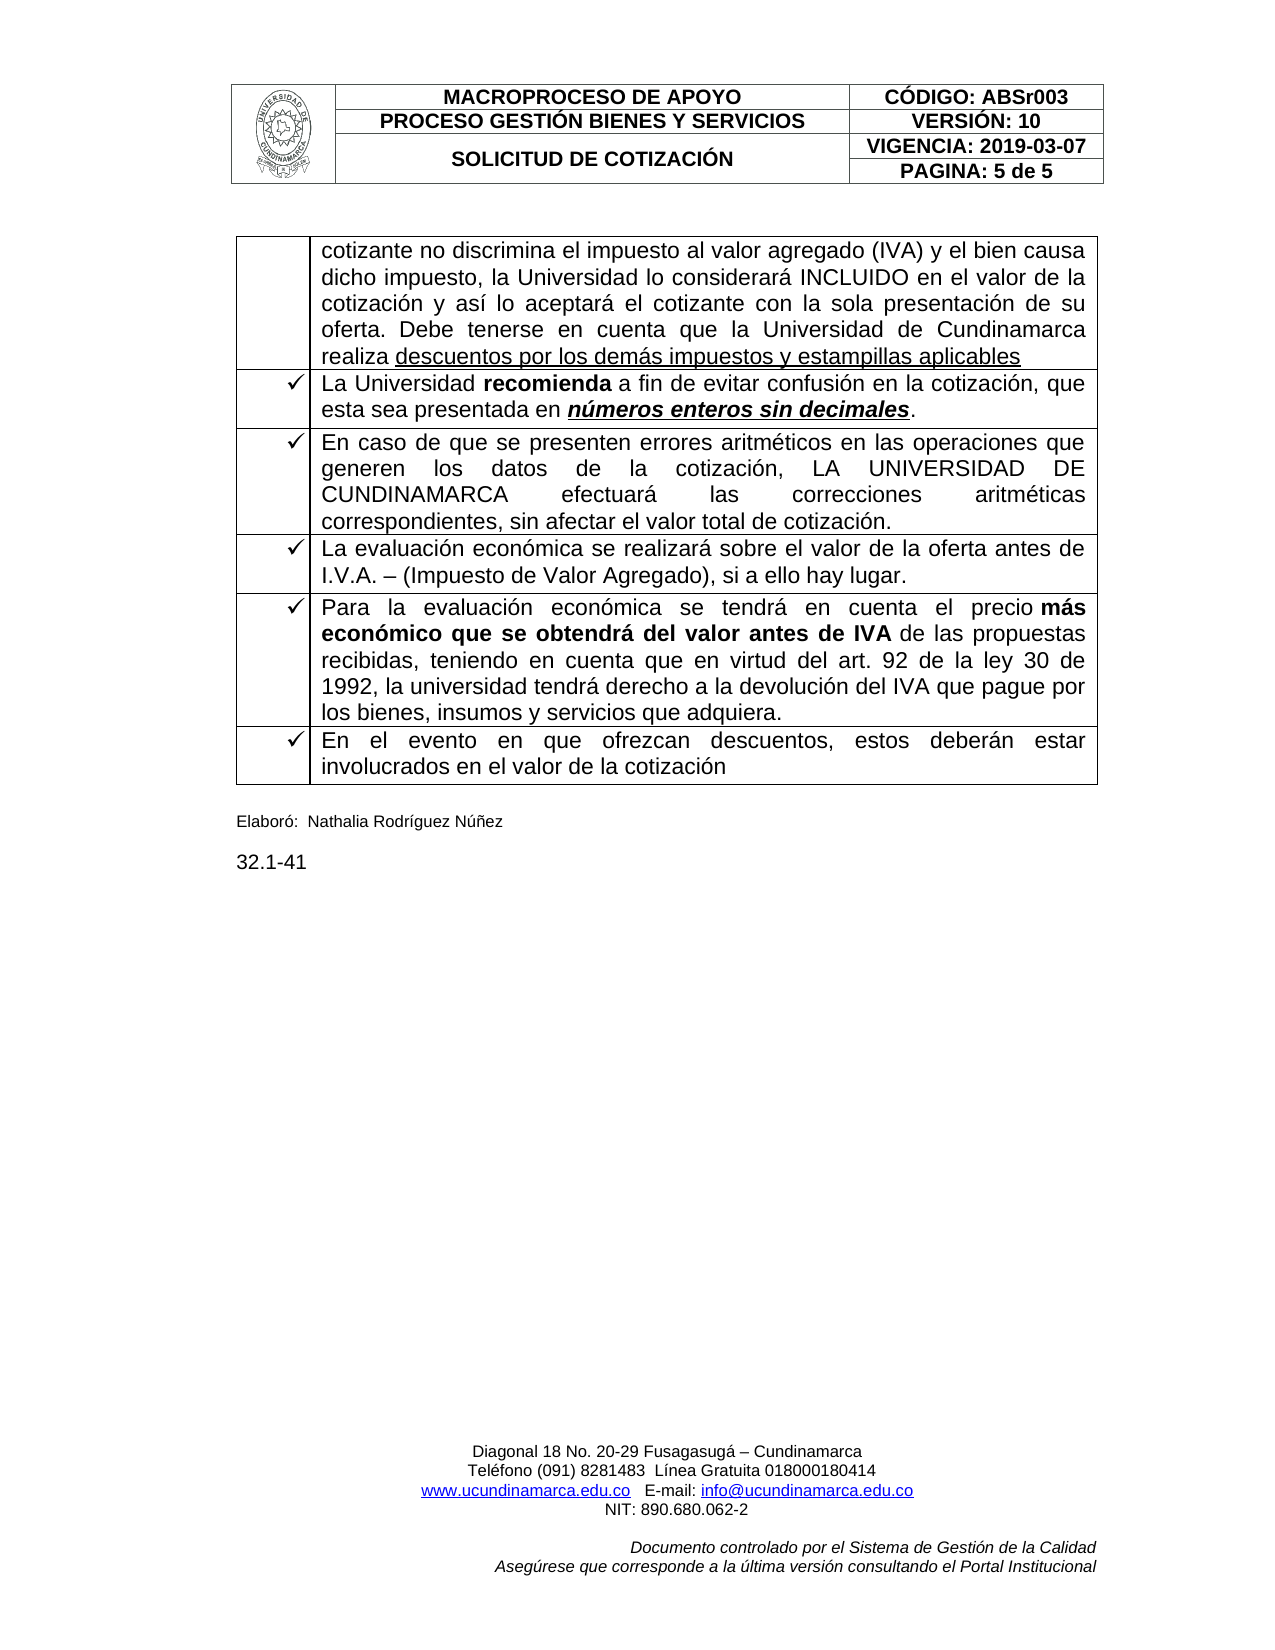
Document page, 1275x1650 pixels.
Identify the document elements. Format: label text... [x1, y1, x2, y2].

table_cell La evaluación económica se realizará sobre el valor de la oferta antes de I.V.A. – (Impuesto de Valor Agregado), si a ello hay lugar. [311, 535, 1097, 593]
table_cell Para la evaluación económica se tendrá en cuenta el precio más económico que se obtendrá del valor antes de IVA de las propuestas recibidas, teniendo en cuenta que en virtud del art. 92 de la ley 30 de 1992, la universidad tendrá derecho a la devolución del IVA que pague por los bienes, insumos y servicios que adquiera. [311, 594, 1097, 726]
table_cell [237, 594, 309, 726]
table_cell [237, 370, 309, 428]
table_cell [237, 429, 309, 534]
table_cell [237, 535, 309, 593]
table_cell La Universidad recomienda a fin de evitar confusión en la cotización, que esta sea presentada en números enteros sin decimales. [311, 370, 1097, 428]
table_cell [237, 727, 309, 784]
list Elaboró: Nathalia Rodríguez Núñez [236, 812, 1098, 831]
picture [253, 89, 313, 179]
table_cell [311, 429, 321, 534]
table_cell [237, 237, 309, 369]
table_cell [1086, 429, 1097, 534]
table_cell En el evento en que ofrezcan descuentos, estos deberán estar involucrados en el valor de la cotización [311, 727, 1097, 784]
list 32.1-41 [236, 850, 1098, 874]
